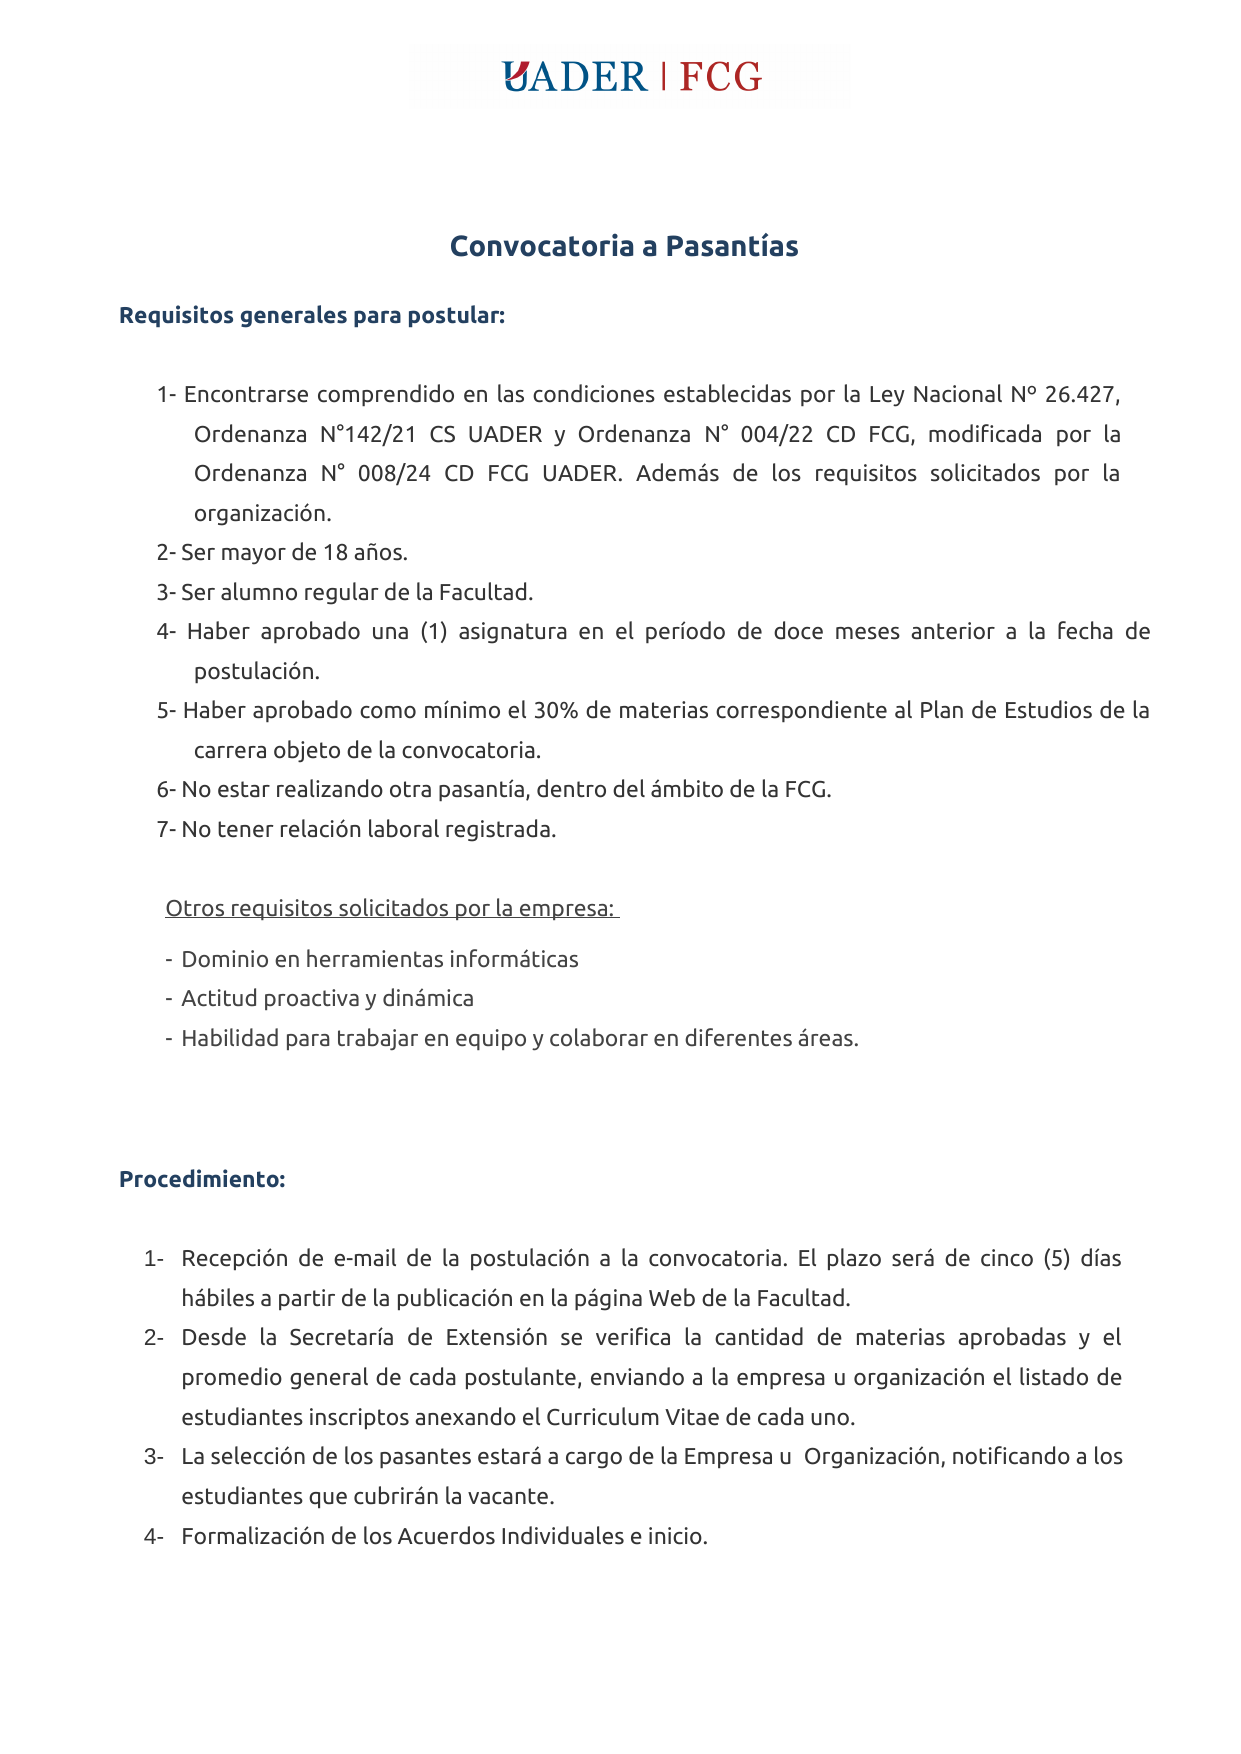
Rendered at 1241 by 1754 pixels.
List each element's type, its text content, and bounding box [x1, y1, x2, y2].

text 4- Haber aprobado una (1) asignatura en el período de doce meses anterior a la fecha de postulación. [156, 618, 1153, 683]
text Requisitos generales para postular: [119, 302, 1153, 328]
text 5- Haber aprobado como mínimo el 30% de materias correspondiente al Plan de Estudios de la carrera objeto de la convocatoria. [156, 697, 1153, 762]
list Desde la Secretaría de Extensión se verifica la cantidad de materias aprobadas y el promedio general de cada postulante, enviando a la empresa u organización el listado de estudiantes inscriptos anexando el Curriculum Vitae de cada uno. [144, 1324, 1123, 1429]
text 6- No estar realizando otra pasantía, dentro del ámbito de la FCG. [156, 776, 1153, 802]
list Recepción de e-mail de la postulación a la convocatoria. El plazo será de cinco (5) días hábiles a partir de la publicación en la página Web de la Facultad. [144, 1244, 1123, 1311]
text Otros requisitos solicitados por la empresa: [106, 894, 1153, 920]
list La selección de los pasantes estará a cargo de la Empresa u Organización, notificando a los estudiantes que cubrirán la vacante. [144, 1443, 1123, 1509]
text Convocatoria a Pasantías [367, 229, 882, 262]
text 2- Ser mayor de 18 años. [156, 539, 1121, 565]
list Actitud proactiva y dinámica [165, 984, 1153, 1011]
list Dominio en herramientas informáticas [165, 945, 1153, 971]
picture [408, 44, 851, 109]
list Formalización de los Acuerdos Individuales e inicio. [144, 1522, 1123, 1549]
text 3- Ser alumno regular de la Facultad. [156, 578, 1121, 604]
text 1- Encontrarse comprendido en las condiciones establecidas por la Ley Nacional Nº 26.427, Ordenanza N°142/21 CS UADER y Ordenanza N° 004/22 CD FCG, modificada por la Ordenanza N° 008/24 CD FCG UADER. Además de los requisitos solicitados por la organización. [156, 381, 1121, 526]
list Habilidad para trabajar en equipo y colaborar en diferentes áreas. [165, 1024, 1153, 1050]
text Procedimiento: [119, 1165, 1153, 1192]
text 7- No tener relación laboral registrada. [156, 815, 1153, 841]
